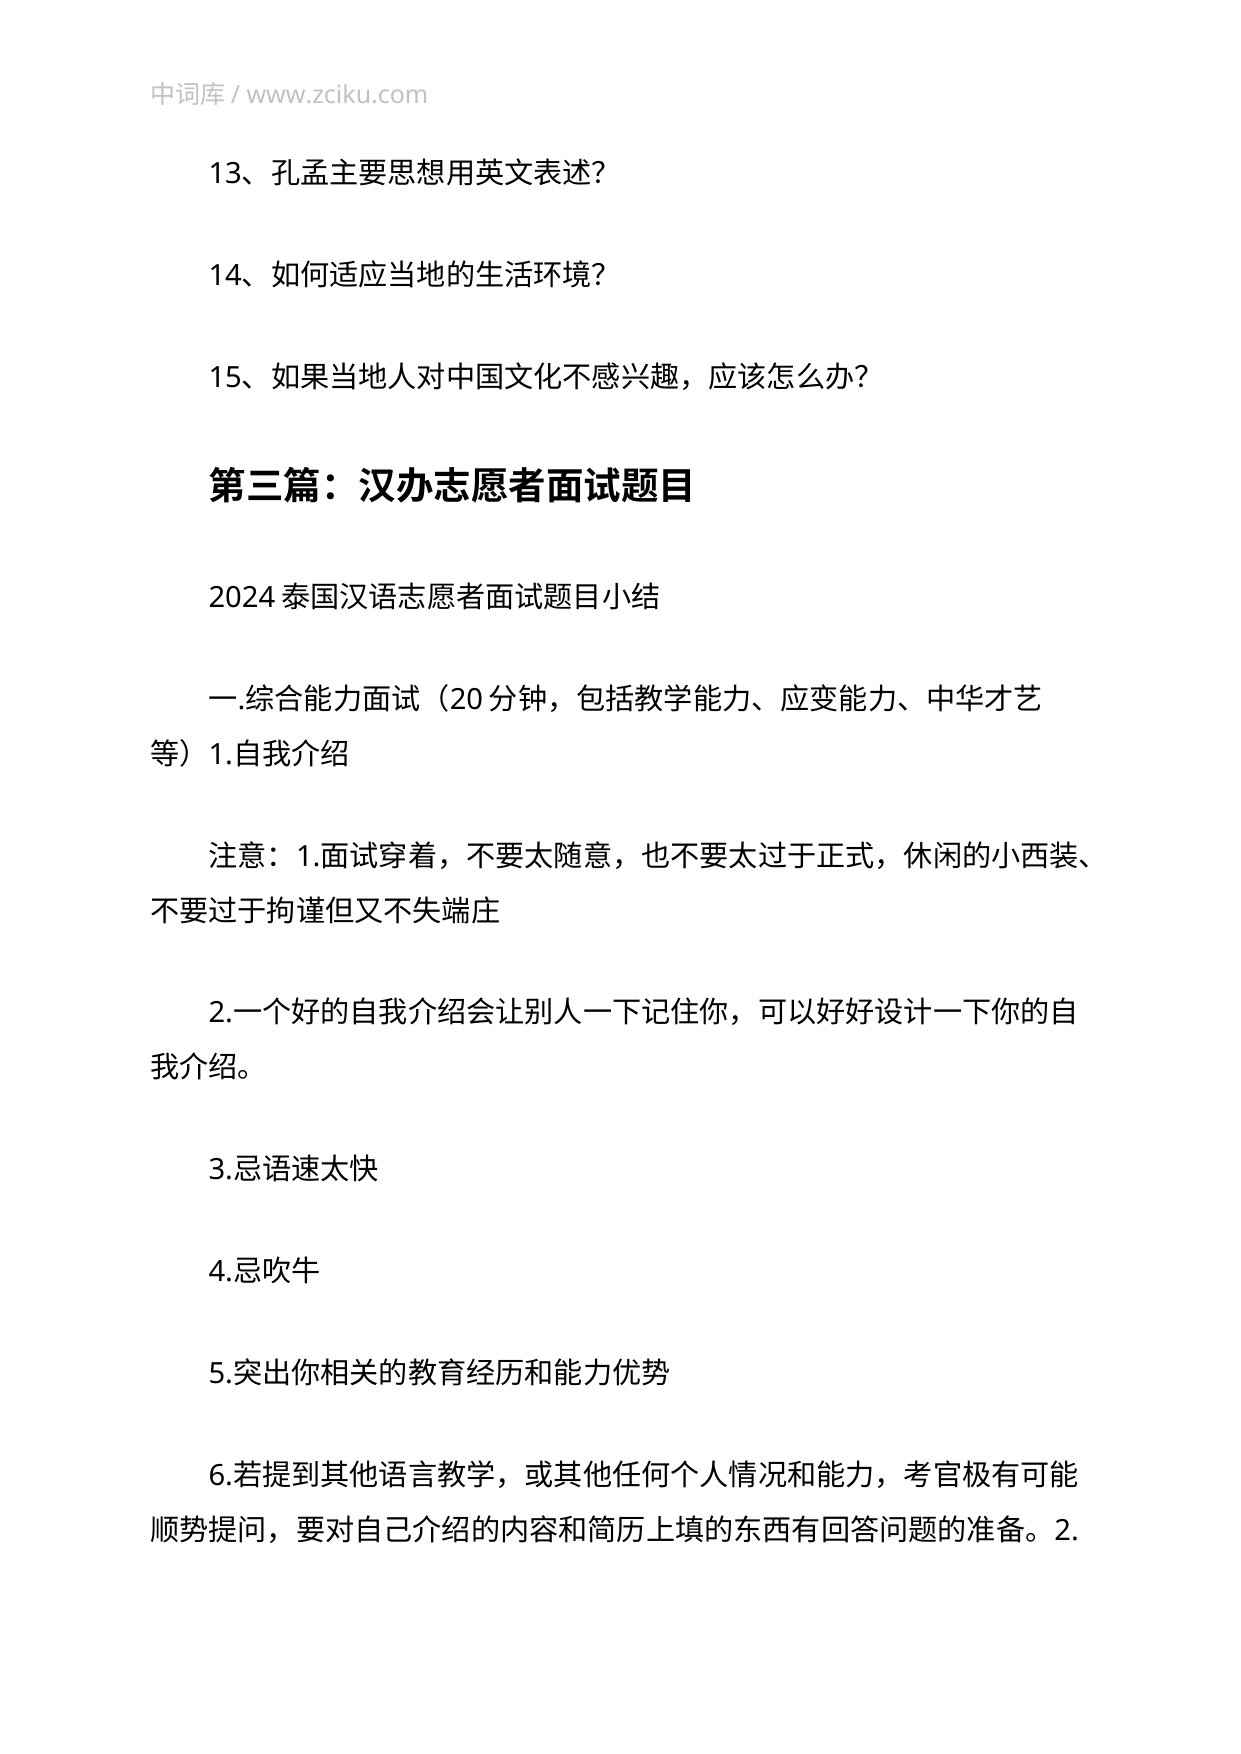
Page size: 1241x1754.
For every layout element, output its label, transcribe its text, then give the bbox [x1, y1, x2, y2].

text 13、孔孟主要思想用英文表述？ [150, 150, 1090, 192]
text 2.一个好的自我介绍会让别人一下记住你，可以好好设计一下你的自我介绍。 [150, 989, 1090, 1086]
text 注意：1.面试穿着，不要太随意，也不要太过于正式，休闲的小西装、不要过于拘谨但又不失端庄 [150, 832, 1090, 929]
text 第三篇：汉办志愿者面试题目 [150, 456, 1090, 510]
text 2024泰国汉语志愿者面试题目小结 [150, 573, 1090, 616]
text 15、如果当地人对中国文化不感兴趣，应该怎么办？ [150, 354, 1090, 396]
text 一.综合能力面试（20分钟，包括教学能力、应变能力、中华才艺等）1.自我介绍 [150, 675, 1090, 773]
text 14、如何适应当地的生活环境？ [150, 252, 1090, 294]
text 4.忌吹牛 [150, 1248, 1090, 1290]
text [150, 1452, 1090, 1549]
text 3.忌语速太快 [150, 1146, 1090, 1188]
text 5.突出你相关的教育经历和能力优势 [150, 1350, 1090, 1392]
